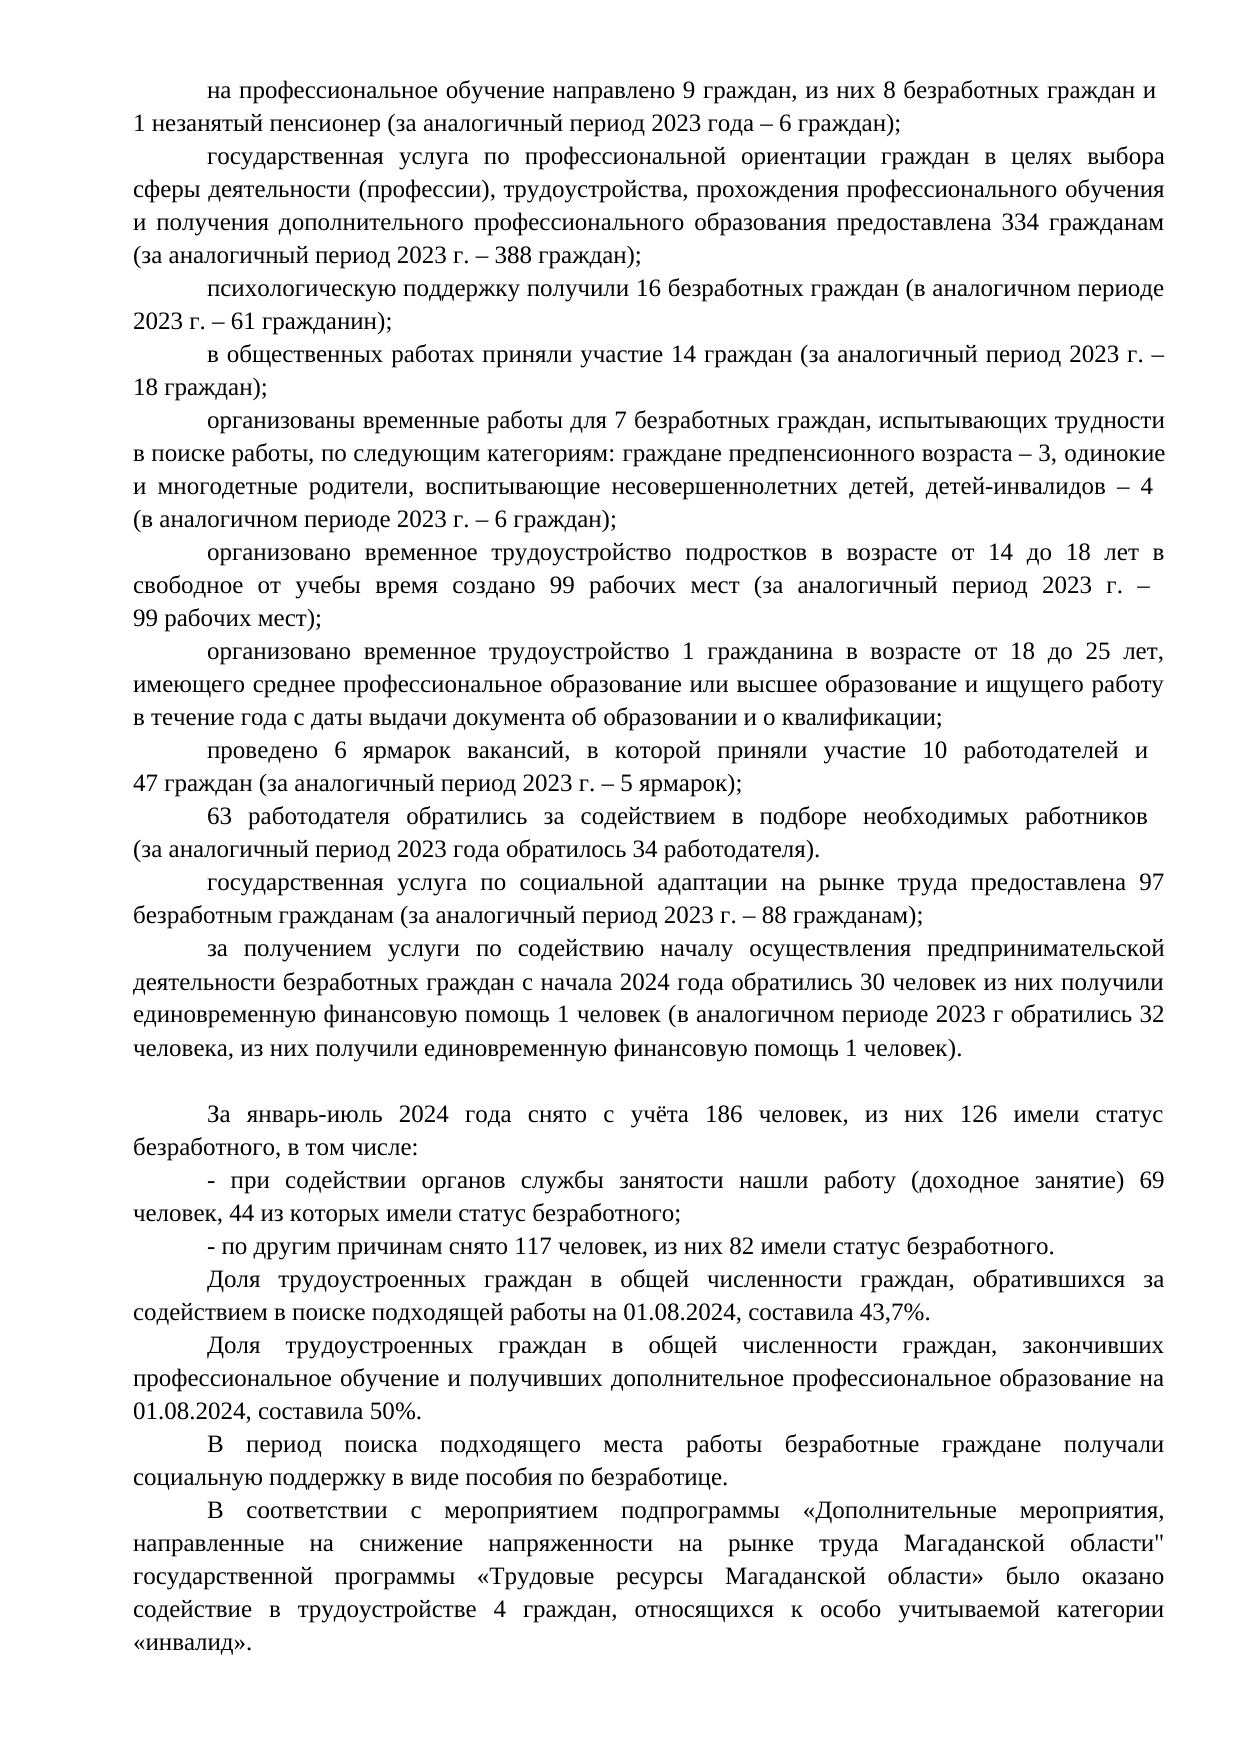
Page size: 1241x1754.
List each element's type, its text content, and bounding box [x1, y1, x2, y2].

text - по другим причинам снято 117 человек, из них 82 имели статус безработного. [133, 1231, 1165, 1259]
text В соответствии с мероприятием подпрограммы «Дополнительные мероприятия, направленные на снижение напряженности на рынке труда Магаданской области" государственной программы «Трудовые ресурсы Магаданской области» было оказано содействие в трудоустройстве 4 граждан, относящихся к особо учитываемой категории «инвалид». [133, 1495, 1165, 1656]
text психологическую поддержку получили 16 безработных граждан (в аналогичном периоде 2023 г. – 61 гражданин); [133, 273, 1165, 335]
text Доля трудоустроенных граждан в общей численности граждан, закончивших профессиональное обучение и получивших дополнительное профессиональное образование на 01.08.2024, составила 50%. [133, 1330, 1165, 1424]
text за получением услуги по содействию началу осуществления предпринимательской деятельности безработных граждан с начала 2024 года обратились 30 человек из них получили единовременную финансовую помощь 1 человек (в аналогичном периоде 2023 г обратились 32 человека, из них получили единовременную финансовую помощь 1 человек). [133, 933, 1165, 1061]
text государственная услуга по профессиональной ориентации граждан в целях выбора сферы деятельности (профессии), трудоустройства, прохождения профессионального обучения и получения дополнительного профессионального образования предоставлена 334 гражданам (за аналогичный период 2023 г. – 388 граждан); [133, 141, 1165, 269]
text организовано временное трудоустройство подростков в возрасте от 14 до 18 лет в свободное от учебы время создано 99 рабочих мест (за аналогичный период 2023 г. – 99 рабочих мест); [133, 537, 1165, 632]
text на профессиональное обучение направлено 9 граждан, из них 8 безработных граждан и 1 незанятый пенсионер (за аналогичный период 2023 года – 6 граждан); [133, 75, 1165, 137]
text проведено 6 ярмарок вакансий, в которой приняли участие 10 работодателей и 47 граждан (за аналогичный период 2023 г. – 5 ярмарок); [133, 735, 1165, 797]
text В период поиска подходящего места работы безработные граждане получали социальную поддержку в виде пособия по безработице. [133, 1429, 1165, 1491]
text За январь-июль 2024 года снято с учёта 186 человек, из них 126 имели статус безработного, в том числе: [133, 1099, 1165, 1160]
text государственная услуга по социальной адаптации на рынке труда предоставлена 97 безработным гражданам (за аналогичный период 2023 г. – 88 гражданам); [133, 867, 1165, 929]
text организовано временное трудоустройство 1 гражданина в возрасте от 18 до 25 лет, имеющего среднее профессиональное образование или высшее образование и ищущего работу в течение года с даты выдачи документа об образовании и о квалификации; [133, 636, 1165, 731]
text организованы временные работы для 7 безработных граждан, испытывающих трудности в поиске работы, по следующим категориям: граждане предпенсионного возраста – 3, одинокие и многодетные родители, воспитывающие несовершеннолетних детей, детей-инвалидов – 4 (в аналогичном периоде 2023 г. – 6 граждан); [133, 405, 1165, 533]
text 63 работодателя обратились за содействием в подборе необходимых работников (за аналогичный период 2023 года обратилось 34 работодателя). [133, 801, 1165, 863]
text Доля трудоустроенных граждан в общей численности граждан, обратившихся за содействием в поиске подходящей работы на 01.08.2024, составила 43,7%. [133, 1264, 1165, 1326]
text в общественных работах приняли участие 14 граждан (за аналогичный период 2023 г. – 18 граждан); [133, 339, 1165, 401]
text - при содействии органов службы занятости нашли работу (доходное занятие) 69 человек, 44 из которых имели статус безработного; [133, 1165, 1165, 1226]
